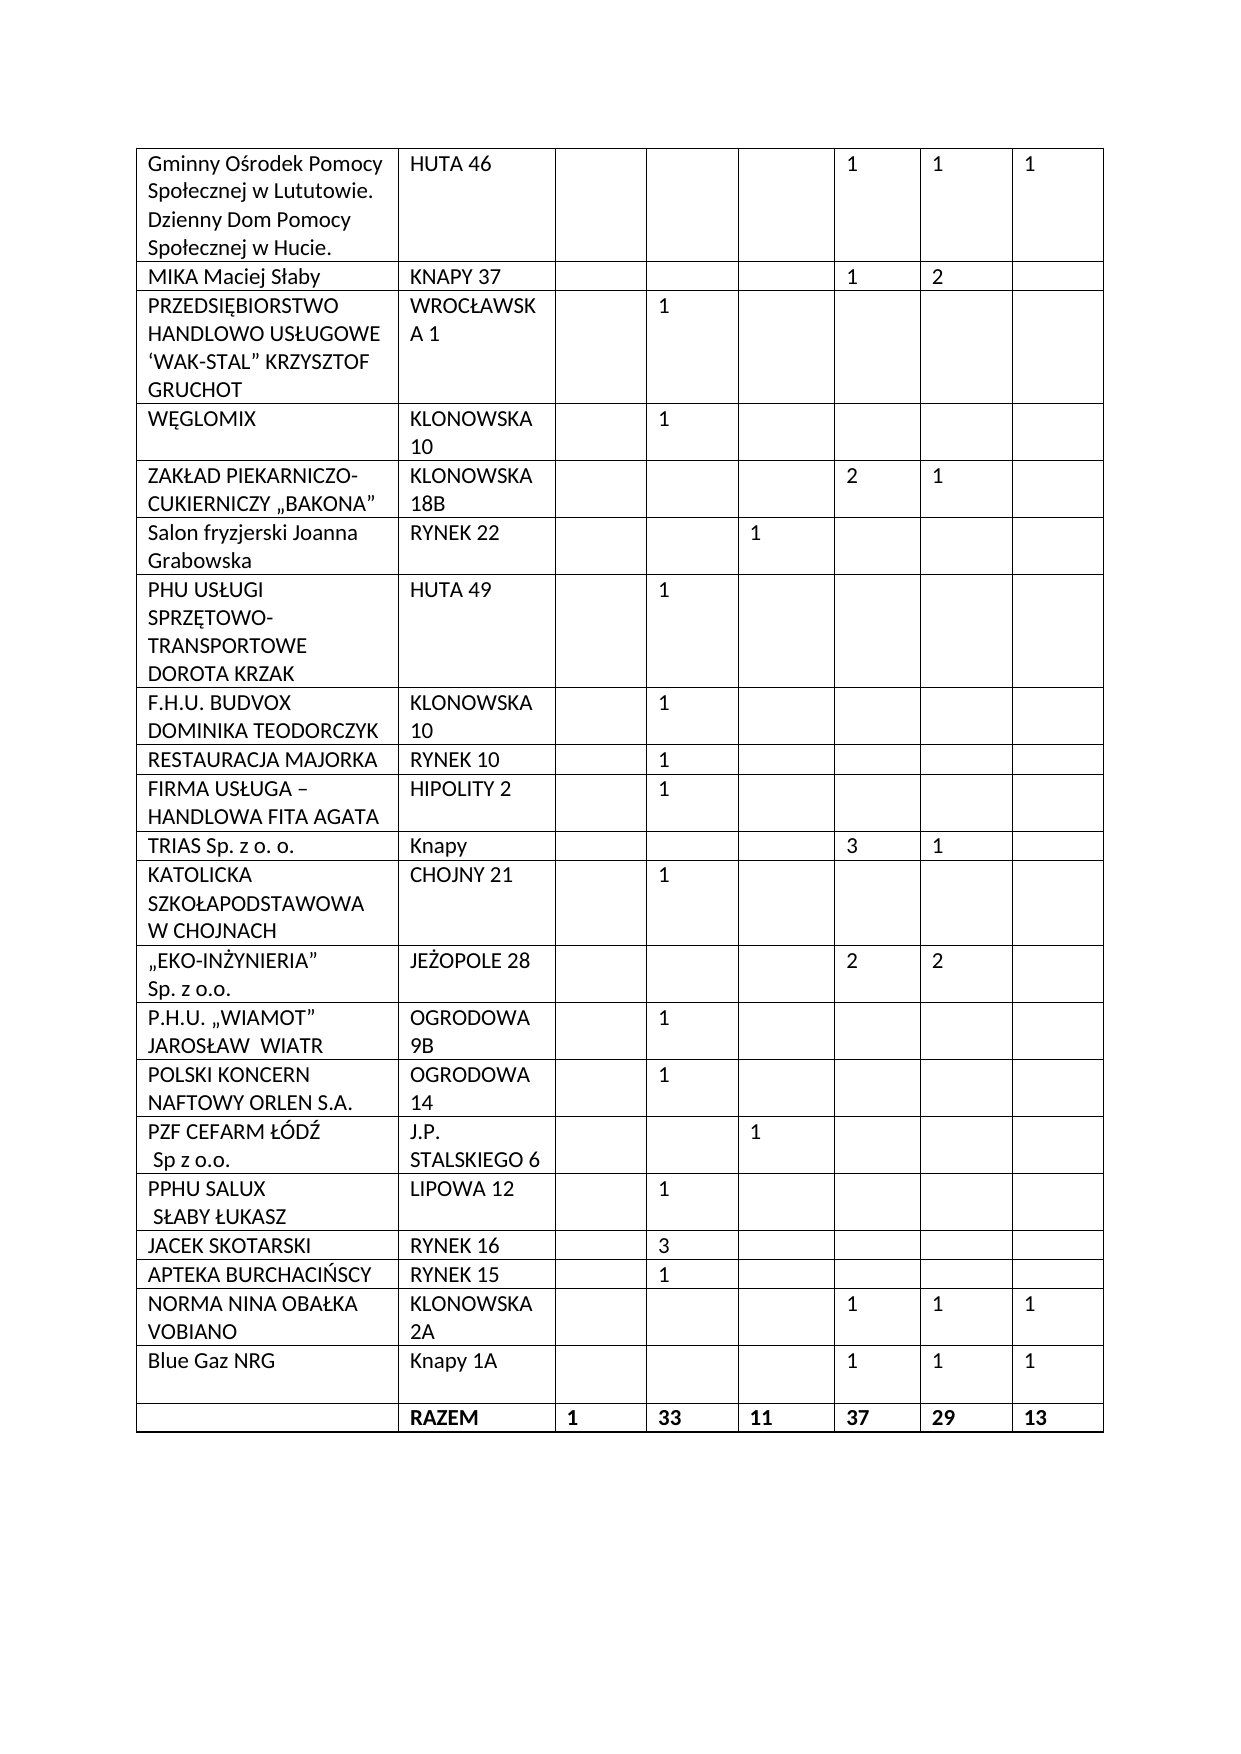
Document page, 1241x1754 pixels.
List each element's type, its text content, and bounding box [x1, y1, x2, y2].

table_cell [835, 518, 920, 574]
table_cell Salon fryzjerski Joanna Grabowska [137, 518, 398, 574]
table_cell KLONOWSKA 10 [399, 404, 555, 460]
table_cell [739, 291, 834, 403]
table_cell [739, 861, 834, 945]
table_cell [921, 291, 1012, 403]
table_cell Knapy [399, 832, 555, 859]
table_cell [556, 518, 646, 574]
table_cell [556, 775, 646, 831]
table_cell 13 [1013, 1404, 1103, 1431]
table_cell [739, 1174, 834, 1230]
table_cell MIKA Maciej Słaby [137, 262, 398, 290]
table_cell [921, 575, 1012, 687]
table_cell PRZEDSIĘBIORSTWO HANDLOWO USŁUGOWE ‘WAK-STAL” KRZYSZTOF GRUCHOT [137, 291, 398, 403]
table_cell [1013, 1174, 1103, 1230]
table_cell Gminny Ośrodek Pomocy Społecznej w Lututowie. Dzienny Dom Pomocy Społecznej w Hucie. [137, 149, 398, 261]
table_cell RYNEK 15 [399, 1260, 555, 1288]
table_cell 1 [835, 149, 920, 261]
table_cell NORMA NINA OBAŁKA VOBIANO [137, 1289, 398, 1345]
table_cell 1 [835, 1346, 920, 1402]
table_cell RAZEM [399, 1404, 555, 1431]
table_cell 1 [835, 1289, 920, 1345]
table_cell [1013, 262, 1103, 290]
table_cell [556, 946, 646, 1002]
table_cell [835, 745, 920, 773]
table_cell 1 [1013, 149, 1103, 261]
table_cell 1 [921, 1289, 1012, 1345]
table_cell [647, 1346, 738, 1402]
table_cell FIRMA USŁUGA – HANDLOWA FITA AGATA [137, 775, 398, 831]
table_cell [556, 291, 646, 403]
table_cell [739, 688, 834, 744]
table_cell [1013, 518, 1103, 574]
table_cell [556, 1346, 646, 1402]
table_cell [835, 1060, 920, 1116]
table_cell [556, 1174, 646, 1230]
table_cell 1 [647, 745, 738, 773]
table_cell 1 [647, 775, 738, 831]
table_cell 1 [647, 1003, 738, 1059]
table_cell TRIAS Sp. z o. o. [137, 832, 398, 859]
table_cell RYNEK 16 [399, 1231, 555, 1259]
table_cell [556, 1117, 646, 1173]
table_cell [556, 149, 646, 261]
table_cell [556, 461, 646, 517]
table_cell RYNEK 10 [399, 745, 555, 773]
table_cell 1 [921, 461, 1012, 517]
table_cell [1013, 1060, 1103, 1116]
table_cell HUTA 46 [399, 149, 555, 261]
table_cell [921, 1231, 1012, 1259]
table_cell [556, 575, 646, 687]
table_cell 1 [556, 1404, 646, 1431]
table_cell 1 [647, 1174, 738, 1230]
table_cell 1 [1013, 1346, 1103, 1402]
table_cell [739, 262, 834, 290]
table_cell 2 [921, 946, 1012, 1002]
table_cell [739, 575, 834, 687]
table_cell POLSKI KONCERN NAFTOWY ORLEN S.A. [137, 1060, 398, 1116]
table_cell „EKO-INŻYNIERIA” Sp. z o.o. [137, 946, 398, 1002]
table_cell [1013, 1117, 1103, 1173]
table_cell [556, 1003, 646, 1059]
table_cell [1013, 775, 1103, 831]
table_cell 1 [647, 1260, 738, 1288]
table_cell [921, 861, 1012, 945]
table_cell OGRODOWA 14 [399, 1060, 555, 1116]
table_cell [739, 1003, 834, 1059]
table_cell [556, 832, 646, 859]
table_cell 1 [647, 404, 738, 460]
table_cell [647, 149, 738, 261]
table_cell CHOJNY 21 [399, 861, 555, 945]
table_cell [921, 1174, 1012, 1230]
table_cell 1 [647, 688, 738, 744]
table_cell [556, 262, 646, 290]
table_cell [556, 1231, 646, 1259]
table_cell [739, 745, 834, 773]
table_cell 2 [835, 461, 920, 517]
table_cell WROCŁAWSKA 1 [399, 291, 555, 403]
table_cell [921, 775, 1012, 831]
table_cell Knapy 1A [399, 1346, 555, 1402]
table_cell [921, 1003, 1012, 1059]
table_cell 3 [647, 1231, 738, 1259]
table_cell [647, 461, 738, 517]
table_cell WĘGLOMIX [137, 404, 398, 460]
table_cell 11 [739, 1404, 834, 1431]
table_cell OGRODOWA 9B [399, 1003, 555, 1059]
table_cell [739, 1346, 834, 1402]
table_cell 1 [647, 861, 738, 945]
table_cell 1 [921, 1346, 1012, 1402]
table_cell J.P. STALSKIEGO 6 [399, 1117, 555, 1173]
table_cell HIPOLITY 2 [399, 775, 555, 831]
table_cell [1013, 688, 1103, 744]
table_cell RYNEK 22 [399, 518, 555, 574]
table_cell 1 [739, 518, 834, 574]
table_cell KNAPY 37 [399, 262, 555, 290]
table_cell [739, 1289, 834, 1345]
table_cell [739, 1260, 834, 1288]
table_cell [835, 1231, 920, 1259]
table_cell [1013, 461, 1103, 517]
table_cell 1 [739, 1117, 834, 1173]
table_cell KLONOWSKA 2A [399, 1289, 555, 1345]
table_cell PPHU SALUX SŁABY ŁUKASZ [137, 1174, 398, 1230]
table_cell ZAKŁAD PIEKARNICZO-CUKIERNICZY „BAKONA” [137, 461, 398, 517]
table_cell [647, 1117, 738, 1173]
table_cell 29 [921, 1404, 1012, 1431]
table_cell [647, 832, 738, 859]
table_cell [556, 1260, 646, 1288]
table_cell PHU USŁUGI SPRZĘTOWO-TRANSPORTOWE DOROTA KRZAK [137, 575, 398, 687]
table_cell KLONOWSKA 18B [399, 461, 555, 517]
table_cell [647, 1289, 738, 1345]
table_cell Blue Gaz NRG [137, 1346, 398, 1402]
table_cell [835, 575, 920, 687]
table_cell PZF CEFARM ŁÓDŹ Sp z o.o. [137, 1117, 398, 1173]
table_cell LIPOWA 12 [399, 1174, 555, 1230]
table_cell [739, 946, 834, 1002]
table_cell JACEK SKOTARSKI [137, 1231, 398, 1259]
table_cell [835, 1174, 920, 1230]
table_cell [835, 291, 920, 403]
table_cell [556, 404, 646, 460]
table_cell [921, 688, 1012, 744]
table_cell [556, 745, 646, 773]
table_cell [921, 1260, 1012, 1288]
table_cell [835, 1117, 920, 1173]
table_cell [1013, 1003, 1103, 1059]
table_cell 33 [647, 1404, 738, 1431]
table_cell [556, 688, 646, 744]
table_cell 1 [921, 832, 1012, 859]
table_cell [1013, 404, 1103, 460]
table_cell [556, 1060, 646, 1116]
table_cell 1 [921, 149, 1012, 261]
table_cell [739, 775, 834, 831]
table_cell [921, 745, 1012, 773]
table_cell [739, 149, 834, 261]
table_cell [835, 688, 920, 744]
table_cell [739, 832, 834, 859]
table_cell HUTA 49 [399, 575, 555, 687]
table_cell P.H.U. „WIAMOT” JAROSŁAW WIATR [137, 1003, 398, 1059]
table_cell [1013, 575, 1103, 687]
table_cell 1 [835, 262, 920, 290]
table_cell 1 [647, 291, 738, 403]
table_cell KLONOWSKA 10 [399, 688, 555, 744]
table_cell KATOLICKA SZKOŁAPODSTAWOWA W CHOJNACH [137, 861, 398, 945]
table_cell [739, 404, 834, 460]
table_cell [835, 775, 920, 831]
table_cell 1 [647, 575, 738, 687]
table_cell [1013, 946, 1103, 1002]
table_cell RESTAURACJA MAJORKA [137, 745, 398, 773]
table_cell [835, 1003, 920, 1059]
table_cell 2 [835, 946, 920, 1002]
table_cell [739, 1231, 834, 1259]
table_cell [739, 461, 834, 517]
table_cell 2 [921, 262, 1012, 290]
table_cell [137, 1404, 398, 1431]
table_cell [1013, 291, 1103, 403]
table_cell [1013, 1260, 1103, 1288]
table_cell 3 [835, 832, 920, 859]
table_cell [835, 404, 920, 460]
table_cell 1 [647, 1060, 738, 1116]
table_cell [647, 262, 738, 290]
table_cell [1013, 1231, 1103, 1259]
table_cell [647, 946, 738, 1002]
table_cell [647, 518, 738, 574]
table_cell [556, 861, 646, 945]
table_cell [1013, 861, 1103, 945]
table_cell [1013, 832, 1103, 859]
table_cell [921, 1060, 1012, 1116]
table_cell [835, 861, 920, 945]
table_cell [556, 1289, 646, 1345]
table_cell APTEKA BURCHACIŃSCY [137, 1260, 398, 1288]
table_cell 1 [1013, 1289, 1103, 1345]
table_cell [739, 1060, 834, 1116]
table_cell 37 [835, 1404, 920, 1431]
table_cell [835, 1260, 920, 1288]
table_cell [921, 1117, 1012, 1173]
table_cell [1013, 745, 1103, 773]
table_cell [921, 518, 1012, 574]
table_cell JEŻOPOLE 28 [399, 946, 555, 1002]
table_cell F.H.U. BUDVOX DOMINIKA TEODORCZYK [137, 688, 398, 744]
table_cell [921, 404, 1012, 460]
